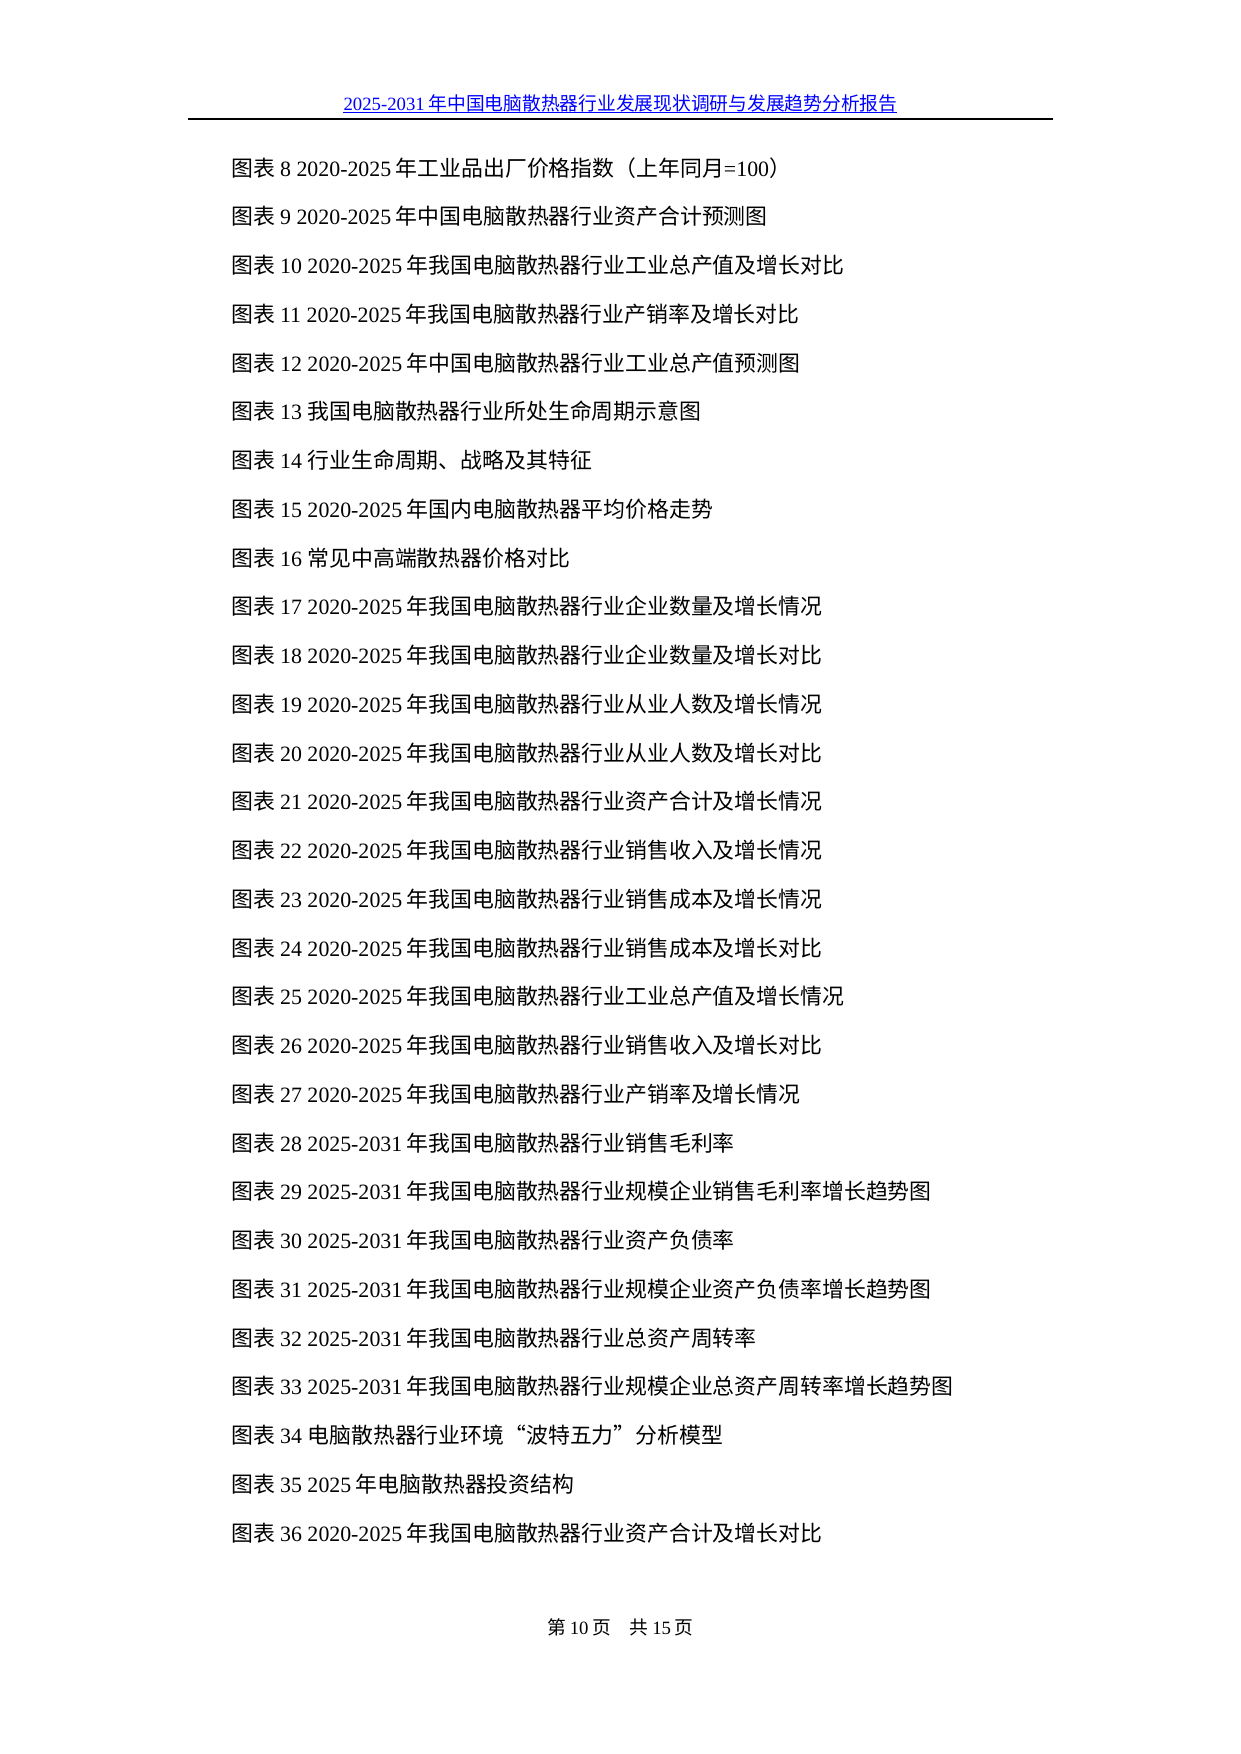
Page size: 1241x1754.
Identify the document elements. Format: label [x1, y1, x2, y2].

text [187, 150, 1053, 1548]
